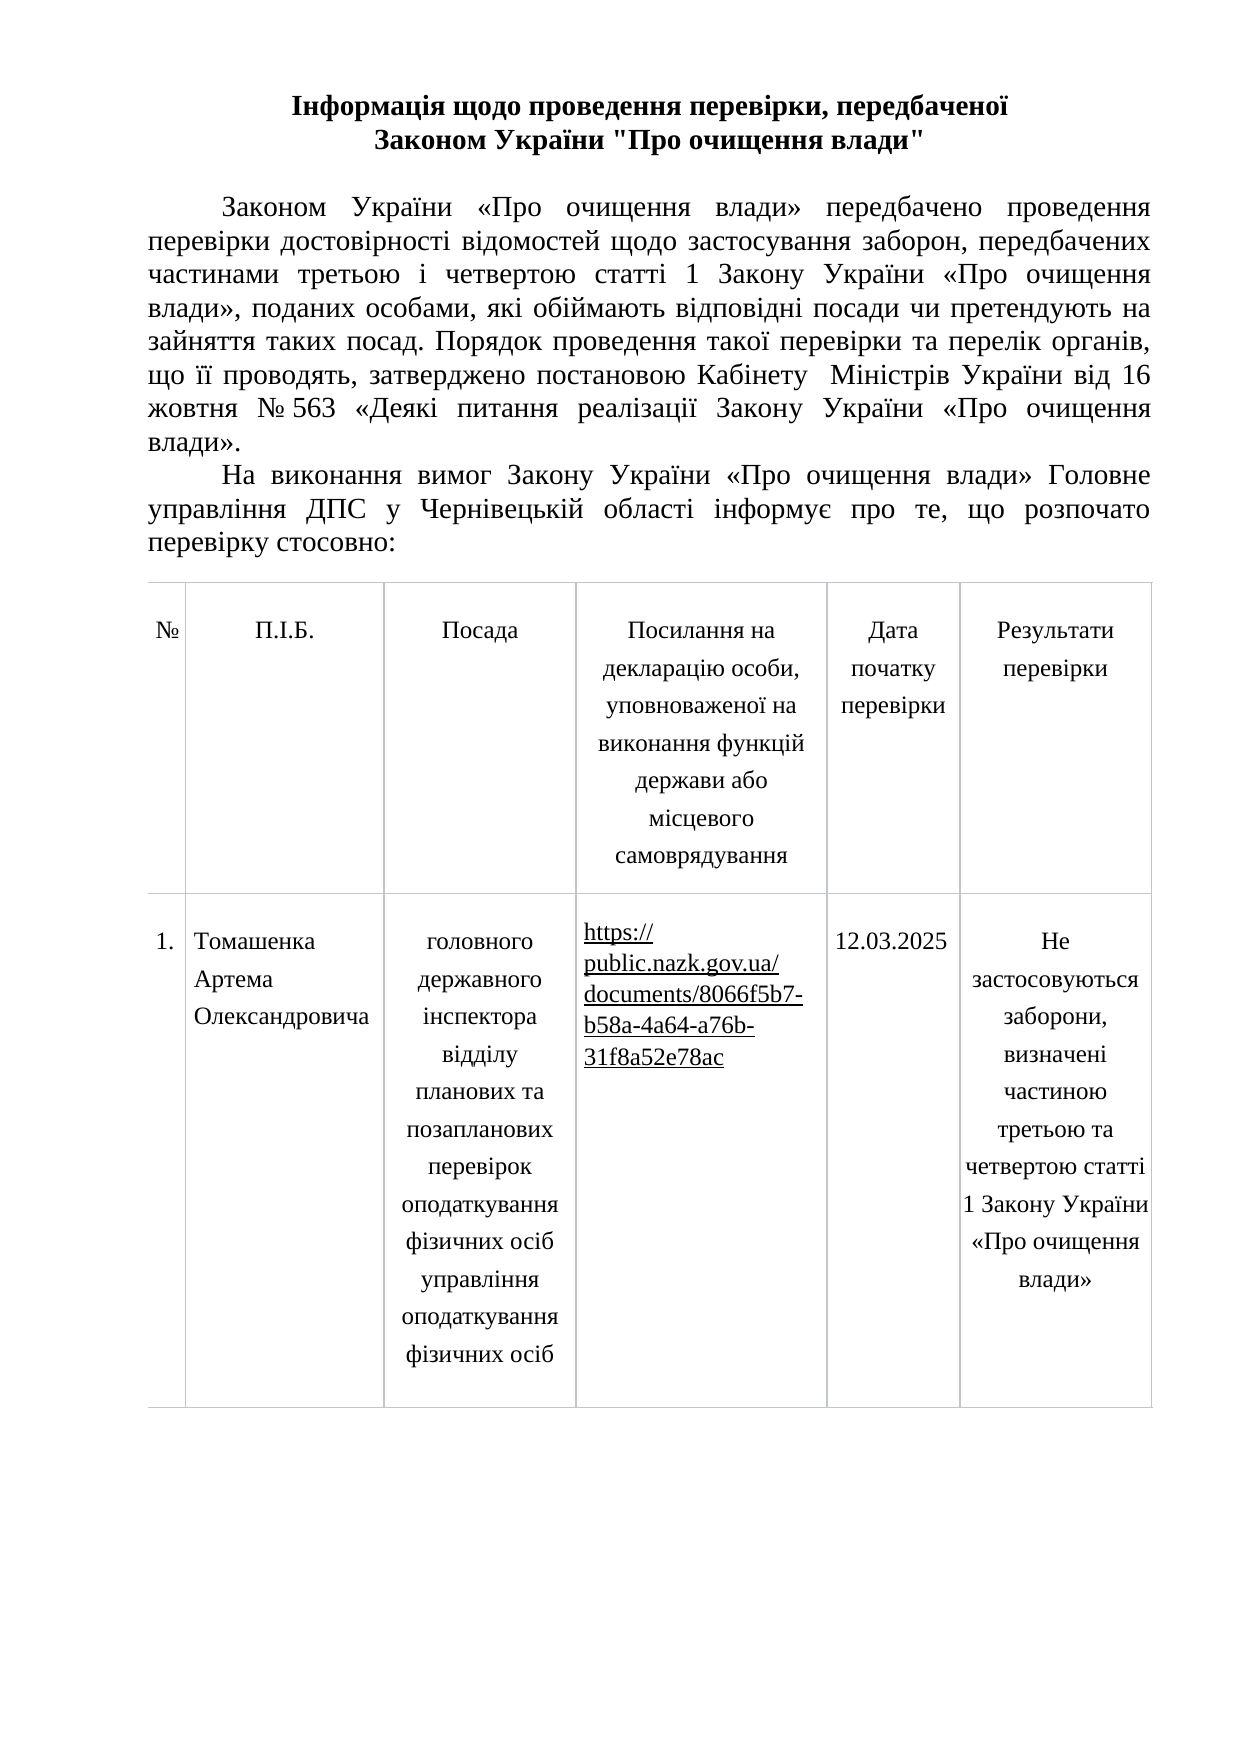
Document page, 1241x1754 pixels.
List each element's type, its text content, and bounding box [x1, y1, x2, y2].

table_header Результати перевірки [961, 583, 1151, 892]
table_header Посада [385, 583, 575, 892]
table_header П.І.Б. [186, 583, 383, 892]
table_cell 12.03.2025 [828, 894, 959, 1407]
table_header № [148, 583, 185, 892]
table_cell Не застосовуються заборони, визначені частиною третьою та четвертою статті 1 Закону України «Про очищення влади» [961, 894, 1151, 1407]
table_header Посилання на декларацію особи, уповноваженої на виконання функцій держави або місцевого самоврядування [577, 583, 826, 892]
table_cell Томашенка Артема Олександровича [186, 894, 383, 1407]
table_cell 1. [148, 894, 185, 1407]
text Інформація щодо проведення перевірки, передбаченої [148, 88, 1152, 122]
text Законом України «Про очищення влади» передбачено проведення перевірки достовірності відомостей щодо застосування заборон, передбачених частинами третьою і четвертою статті 1 Закону України «Про очищення влади», поданих особами, які обіймають відповідні посади чи претендують на зайняття таких посад. Порядок проведення такої перевірки та перелік органів, що її проводять, затверджено постановою Кабінету Міністрів України від 16 жовтня № 563 «Деякі питання реалізації Закону України «Про очищення влади». [148, 189, 1152, 457]
table_header Дата початку перевірки [828, 583, 959, 892]
text Законом України "Про очищення влади" [148, 122, 1152, 156]
table_cell головного державного інспектора відділу планових та позапланових перевірок оподаткування фізичних осіб управління оподаткування фізичних осіб [385, 894, 575, 1407]
text На виконання вимог Закону України «Про очищення влади» Головне управління ДПС у Чернівецькій області інформує про те, що розпочато перевірку стосовно: [148, 457, 1152, 558]
table_cell https://public.nazk.gov.ua/documents/8066f5b7-b58a-4a64-a76b-31f8a52e78ac [577, 894, 826, 1407]
